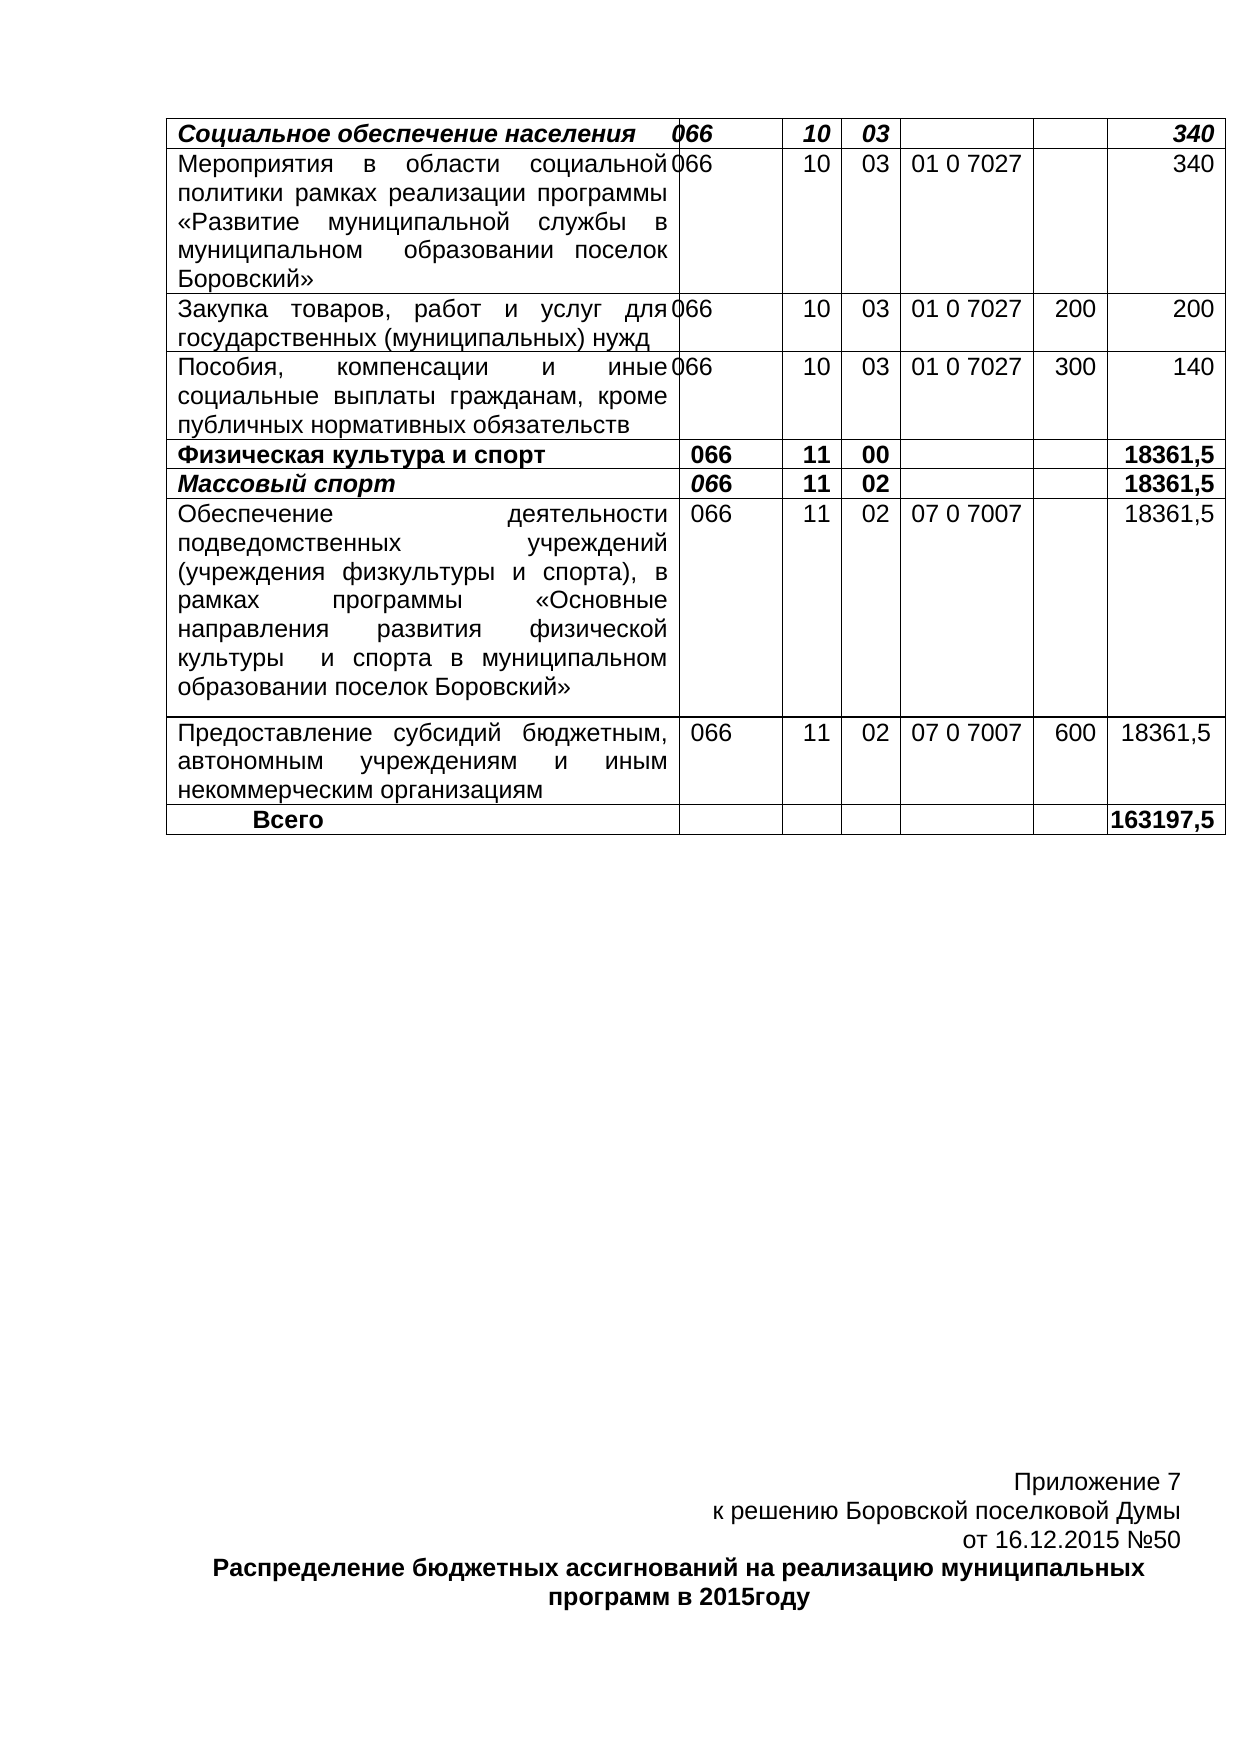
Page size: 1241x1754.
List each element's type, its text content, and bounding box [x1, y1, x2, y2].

table_cell Обеспечение деятельности подведомственных учреждений (учреждения физкультуры и спорта), в рамках программы «Основные направления развития физической культуры и спорта в муниципальном образовании поселок Боровский» [167, 499, 679, 716]
table_cell 03 [842, 294, 900, 351]
table_cell 340 [1108, 149, 1225, 293]
table_cell 300 [1034, 352, 1107, 438]
table_cell [1034, 149, 1107, 293]
table_cell Предоставление субсидий бюджетным, автономным учреждениям и иным некоммерческим организациям [167, 718, 679, 804]
table_cell 200 [1108, 294, 1225, 351]
table_cell [1034, 440, 1107, 468]
table_cell 18361,5 [1108, 469, 1225, 498]
table_cell 01 0 7027 [901, 149, 1033, 293]
table_cell 066 [680, 440, 782, 468]
text Приложение 7 [177, 1467, 1181, 1496]
table_cell [1034, 469, 1107, 498]
table_cell [901, 440, 1033, 468]
table_cell 11 [783, 469, 841, 498]
table_cell [842, 805, 900, 833]
table_cell 18361,5 [1108, 499, 1225, 716]
table_cell 11 [783, 718, 841, 804]
table_cell [1034, 119, 1107, 148]
table_cell 600 [1034, 718, 1107, 804]
table_cell [1034, 499, 1107, 716]
table_cell 10 [783, 119, 841, 148]
table_cell 03 [842, 149, 900, 293]
table_cell 02 [842, 718, 900, 804]
table_cell 163197,5 [1108, 805, 1225, 833]
table_cell Физическая культура и спорт [167, 440, 679, 468]
table_cell Социальное обеспечение населения [167, 119, 679, 148]
table_cell Пособия, компенсации и иные социальные выплаты гражданам, кроме публичных нормативных обязательств [167, 352, 679, 438]
table_cell 10 [783, 294, 841, 351]
table_cell 066 [680, 352, 782, 438]
table_cell 066 [680, 718, 782, 804]
table_cell 066 [680, 119, 782, 148]
table_cell [901, 805, 1033, 833]
table_cell 18361,5 [1108, 440, 1225, 468]
table_cell 11 [783, 499, 841, 716]
table_cell Мероприятия в области социальной политики рамках реализации программы «Развитие муниципальной службы в муниципальном образовании поселок Боровский» [167, 149, 679, 293]
table_cell Массовый спорт [167, 469, 679, 498]
table_cell 02 [842, 469, 900, 498]
table_cell 066 [680, 149, 782, 293]
table_cell 07 0 7007 [901, 718, 1033, 804]
table_cell Закупка товаров, работ и услуг для государственных (муниципальных) нужд [167, 294, 679, 351]
table_cell 01 0 7027 [901, 352, 1033, 438]
text от 16.12.2015 №50 [177, 1524, 1181, 1553]
table_cell 340 [1108, 119, 1225, 148]
table_cell 066 [680, 499, 782, 716]
text Распределение бюджетных ассигнований на реализацию муниципальных программ в 2015году [177, 1553, 1181, 1611]
table_cell 03 [842, 119, 900, 148]
table_cell 140 [1108, 352, 1225, 438]
table_cell [1034, 805, 1107, 833]
table_cell 066 [680, 294, 782, 351]
table_cell 18361,5 [1108, 718, 1225, 804]
table_cell 01 0 7027 [901, 294, 1033, 351]
table_cell Всего [167, 805, 679, 833]
table_cell [783, 805, 841, 833]
table_cell 07 0 7007 [901, 499, 1033, 716]
table_cell 066 [680, 469, 782, 498]
text к решению Боровской поселковой Думы [177, 1496, 1181, 1524]
table_cell 03 [842, 352, 900, 438]
table_cell 11 [783, 440, 841, 468]
table_cell [901, 119, 1033, 148]
table_cell [680, 805, 782, 833]
table_cell 200 [1034, 294, 1107, 351]
table_cell 02 [842, 499, 900, 716]
table_cell 10 [783, 352, 841, 438]
table_cell [901, 469, 1033, 498]
table_cell 00 [842, 440, 900, 468]
table_cell 10 [783, 149, 841, 293]
